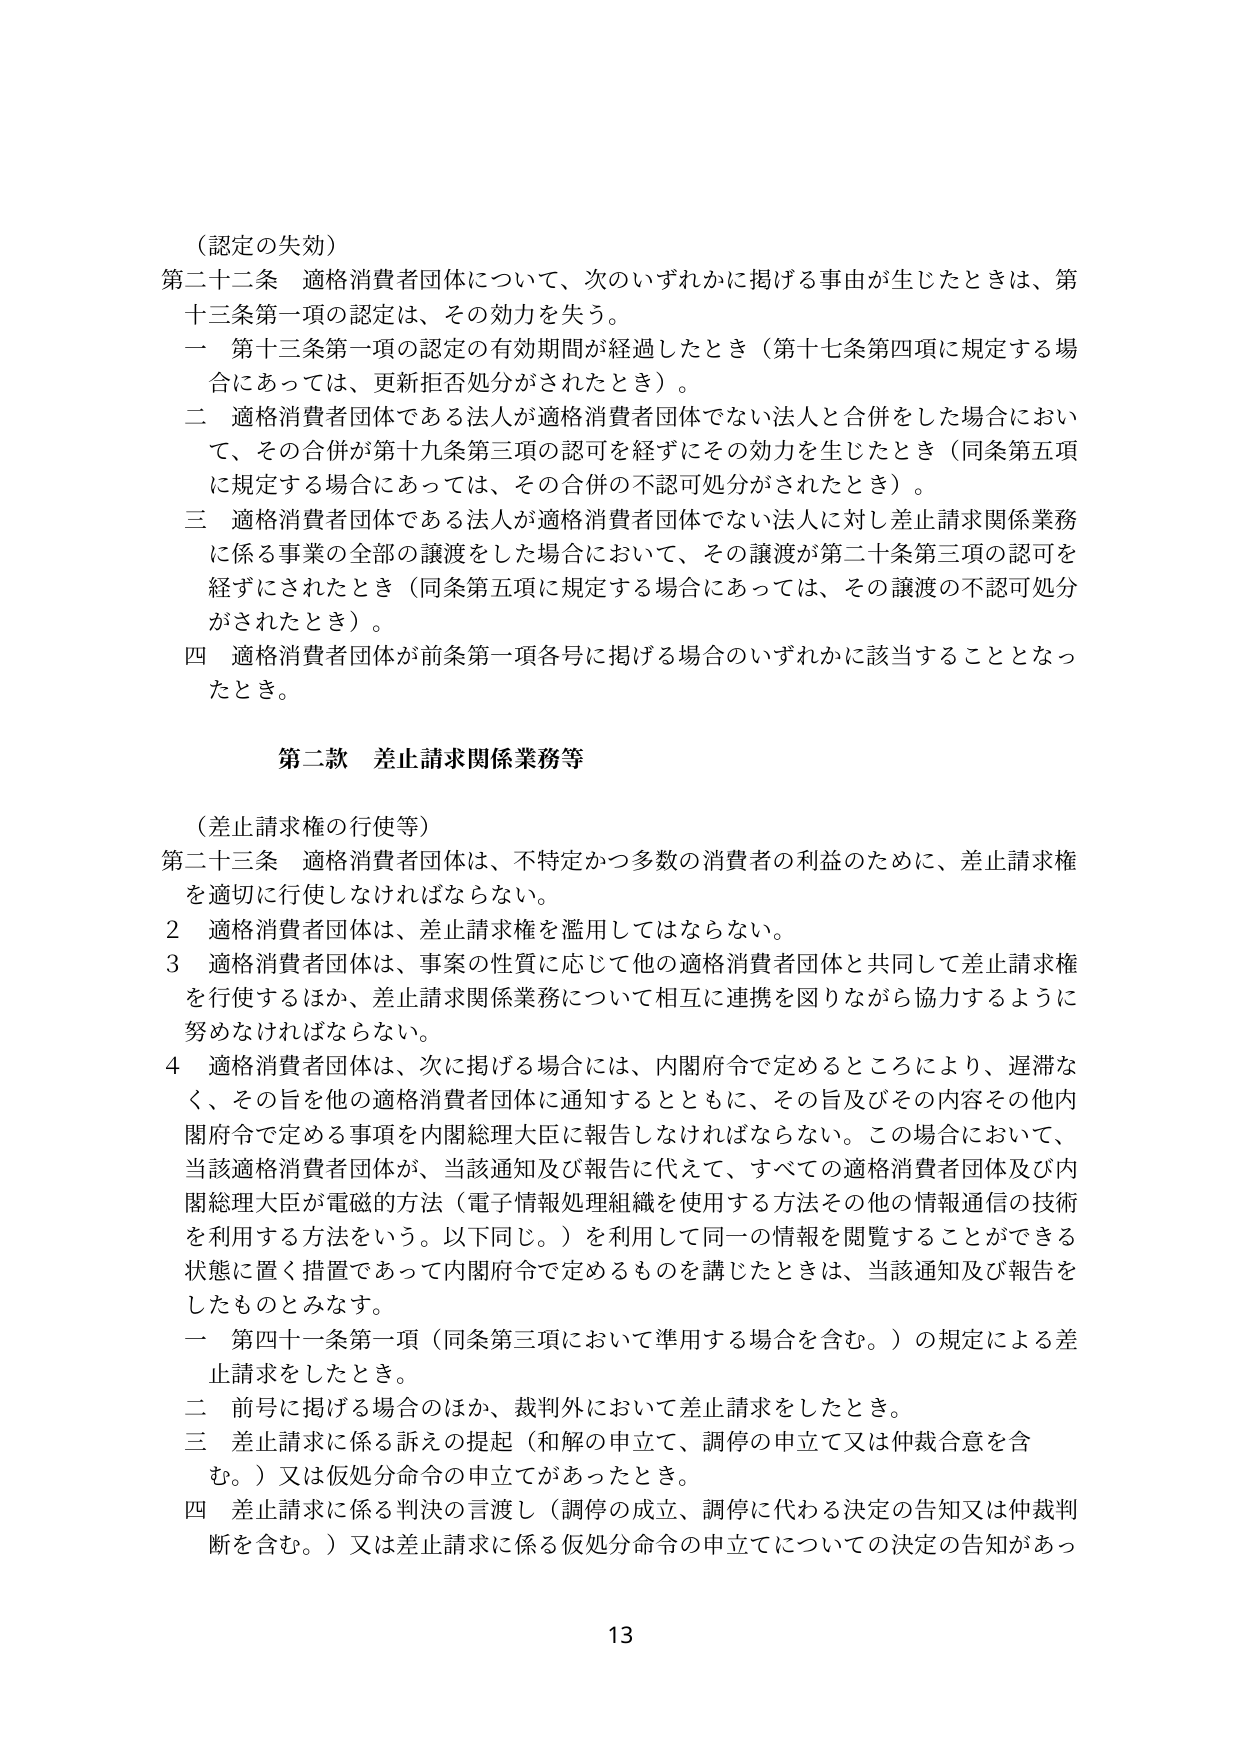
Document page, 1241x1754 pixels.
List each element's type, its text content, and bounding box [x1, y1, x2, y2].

text （認定の失効） [184, 228, 1079, 262]
text 二 適格消費者団体である法人が適格消費者団体でない法人と合併をした場合において、その合併が第十九条第三項の認可を経ずにその効力を生じたとき（同条第五項に規定する場合にあっては、その合併の不認可処分がされたとき）。 [184, 399, 1079, 501]
text 四 適格消費者団体が前条第一項各号に掲げる場合のいずれかに該当することとなったとき。 [184, 638, 1079, 706]
text ３ 適格消費者団体は、事案の性質に応じて他の適格消費者団体と共同して差止請求権を行使するほか、差止請求関係業務について相互に連携を図りながら協力するように努めなければならない。 [161, 945, 1079, 1048]
text （差止請求権の行使等） [184, 809, 1079, 843]
text ２ 適格消費者団体は、差止請求権を濫用してはならない。 [161, 911, 1079, 945]
text ４ 適格消費者団体は、次に掲げる場合には、内閣府令で定めるところにより、遅滞なく、その旨を他の適格消費者団体に通知するとともに、その旨及びその内容その他内閣府令で定める事項を内閣総理大臣に報告しなければならない。この場合において、当該適格消費者団体が、当該通知及び報告に代えて、すべての適格消費者団体及び内閣総理大臣が電磁的方法（電子情報処理組織を使用する方法その他の情報通信の技術を利用する方法をいう。以下同じ。）を利用して同一の情報を閲覧することができる状態に置く措置であって内閣府令で定めるものを講じたときは、当該通知及び報告をしたものとみなす。 [161, 1048, 1079, 1321]
text 三 適格消費者団体である法人が適格消費者団体でない法人に対し差止請求関係業務に係る事業の全部の譲渡をした場合において、その譲渡が第二十条第三項の認可を経ずにされたとき（同条第五項に規定する場合にあっては、その譲渡の不認可処分がされたとき）。 [184, 501, 1079, 638]
text 一 第四十一条第一項（同条第三項において準用する場合を含む。）の規定による差止請求をしたとき。 [184, 1321, 1079, 1389]
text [184, 1492, 1079, 1560]
text 二 前号に掲げる場合のほか、裁判外において差止請求をしたとき。 [184, 1389, 1079, 1424]
text 第二十二条 適格消費者団体について、次のいずれかに掲げる事由が生じたときは、第十三条第一項の認定は、その効力を失う。 [161, 262, 1079, 330]
text 第二款 差止請求関係業務等 [276, 740, 1079, 774]
text 三 差止請求に係る訴えの提起（和解の申立て、調停の申立て又は仲裁合意を含む。）又は仮処分命令の申立てがあったとき。 [184, 1424, 1079, 1492]
text 一 第十三条第一項の認定の有効期間が経過したとき（第十七条第四項に規定する場合にあっては、更新拒否処分がされたとき）。 [184, 330, 1079, 399]
text 第二十三条 適格消費者団体は、不特定かつ多数の消費者の利益のために、差止請求権を適切に行使しなければならない。 [161, 843, 1079, 911]
